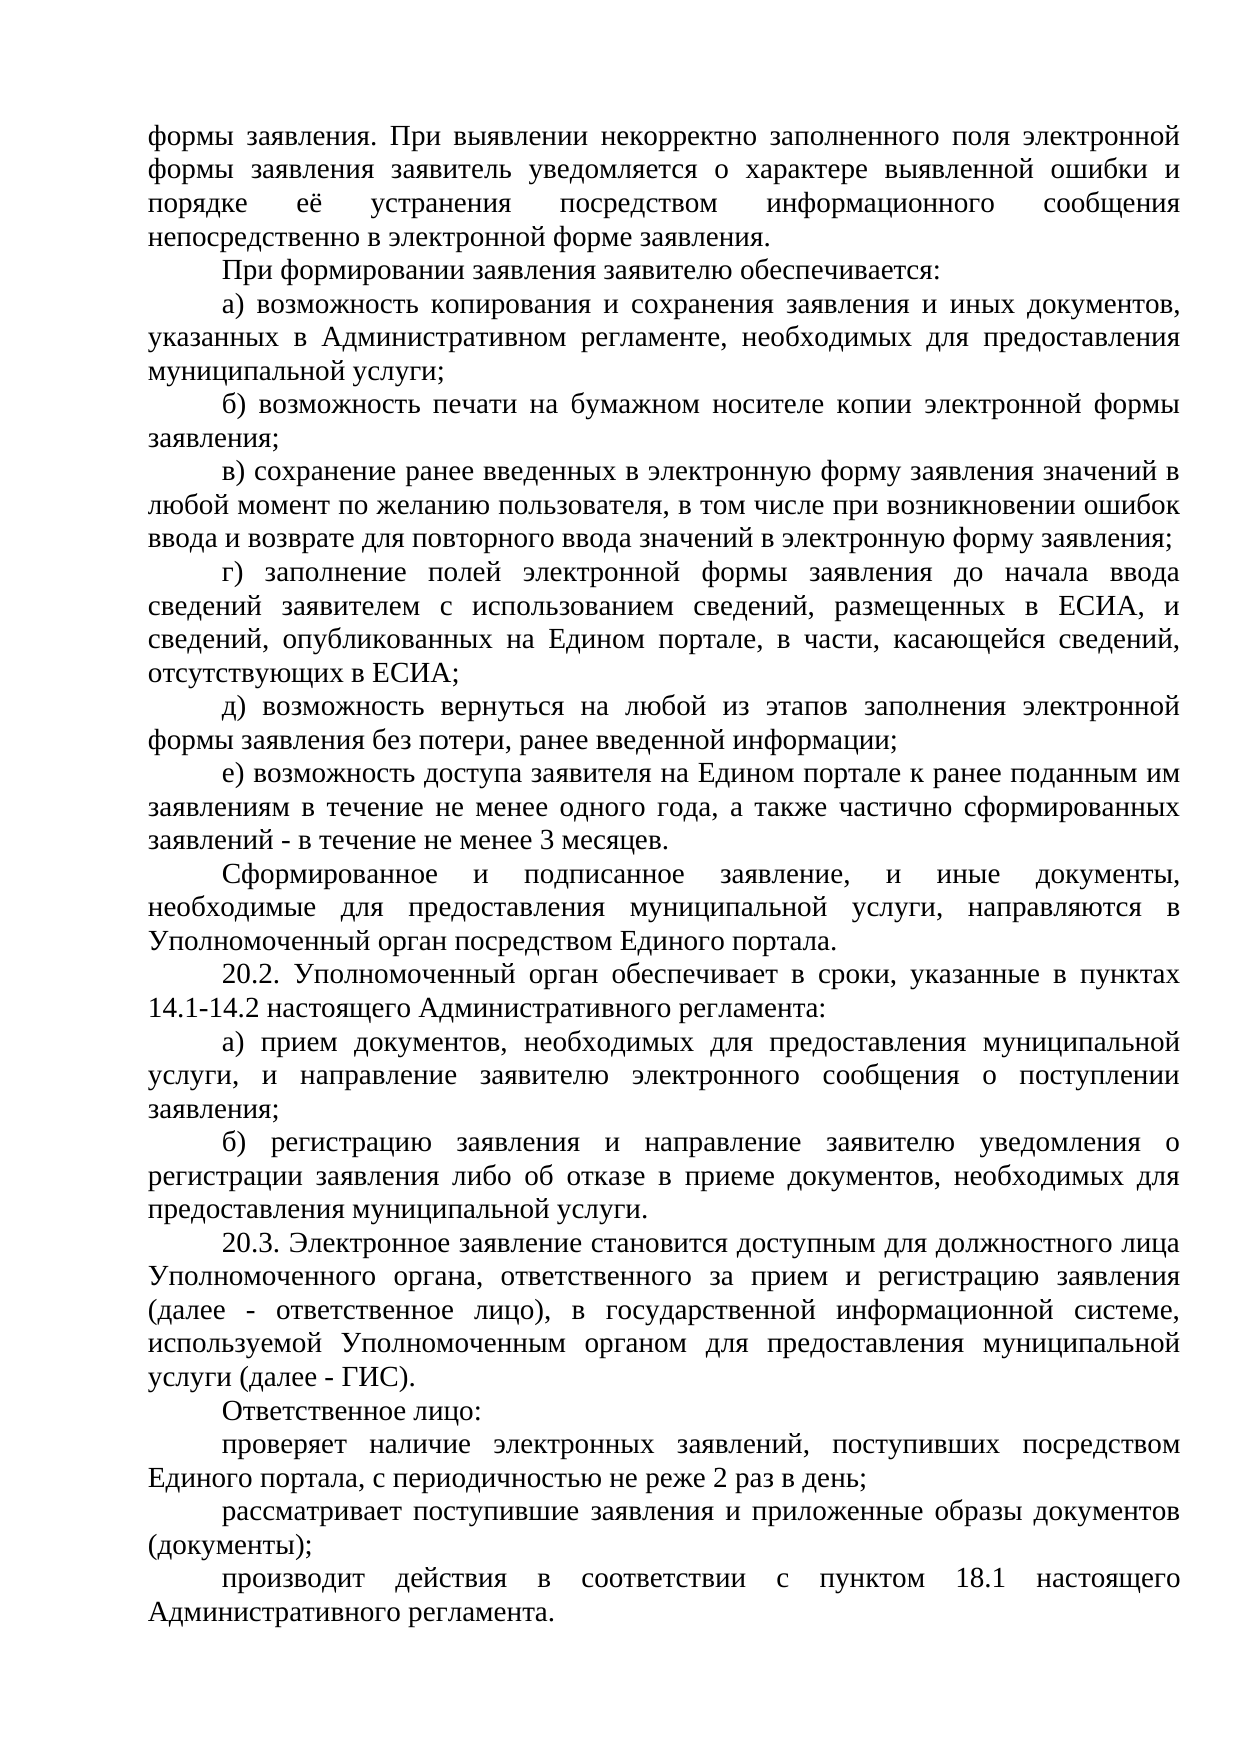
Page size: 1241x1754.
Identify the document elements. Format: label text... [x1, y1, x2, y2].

text Ответственное лицо: [148, 1393, 1181, 1426]
text е) возможность доступа заявителя на Едином портале к ранее поданным им заявлениям в течение не менее одного года, а также частично сформированных заявлений - в течение не менее 3 месяцев. [148, 755, 1181, 856]
text проверяет наличие электронных заявлений, поступивших посредством Единого портала, с периодичностью не реже 2 раз в день; [148, 1426, 1181, 1493]
text производит действия в соответствии с пунктом 18.1 настоящего Административного регламента. [148, 1560, 1181, 1627]
text а) прием документов, необходимых для предоставления муниципальной услуги, и направление заявителю электронного сообщения о поступлении заявления; [148, 1024, 1181, 1124]
text 20.3. Электронное заявление становится доступным для должностного лица Уполномоченного органа, ответственного за прием и регистрацию заявления (далее - ответственное лицо), в государственной информационной системе, используемой Уполномоченным органом для предоставления муниципальной услуги (далее - ГИС). [148, 1225, 1181, 1393]
text Сформированное и подписанное заявление, и иные документы, необходимые для предоставления муниципальной услуги, направляются в Уполномоченный орган посредством Единого портала. [148, 856, 1181, 957]
text б) регистрацию заявления и направление заявителю уведомления о регистрации заявления либо об отказе в приеме документов, необходимых для предоставления муниципальной услуги. [148, 1124, 1181, 1225]
text При формировании заявления заявителю обеспечивается: [148, 252, 1181, 286]
text г) заполнение полей электронной формы заявления до начала ввода сведений заявителем с использованием сведений, размещенных в ЕСИА, и сведений, опубликованных на Едином портале, в части, касающейся сведений, отсутствующих в ЕСИА; [148, 554, 1181, 688]
text рассматривает поступившие заявления и приложенные образы документов (документы); [148, 1493, 1181, 1560]
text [148, 118, 1181, 252]
text б) возможность печати на бумажном носителе копии электронной формы заявления; [148, 386, 1181, 453]
text а) возможность копирования и сохранения заявления и иных документов, указанных в Административном регламенте, необходимых для предоставления муниципальной услуги; [148, 286, 1181, 386]
text в) сохранение ранее введенных в электронную форму заявления значений в любой момент по желанию пользователя, в том числе при возникновении ошибок ввода и возврате для повторного ввода значений в электронную форму заявления; [148, 453, 1181, 554]
text д) возможность вернуться на любой из этапов заполнения электронной формы заявления без потери, ранее введенной информации; [148, 688, 1181, 755]
text 20.2. Уполномоченный орган обеспечивает в сроки, указанные в пунктах 14.1-14.2 настоящего Административного регламента: [148, 957, 1181, 1024]
